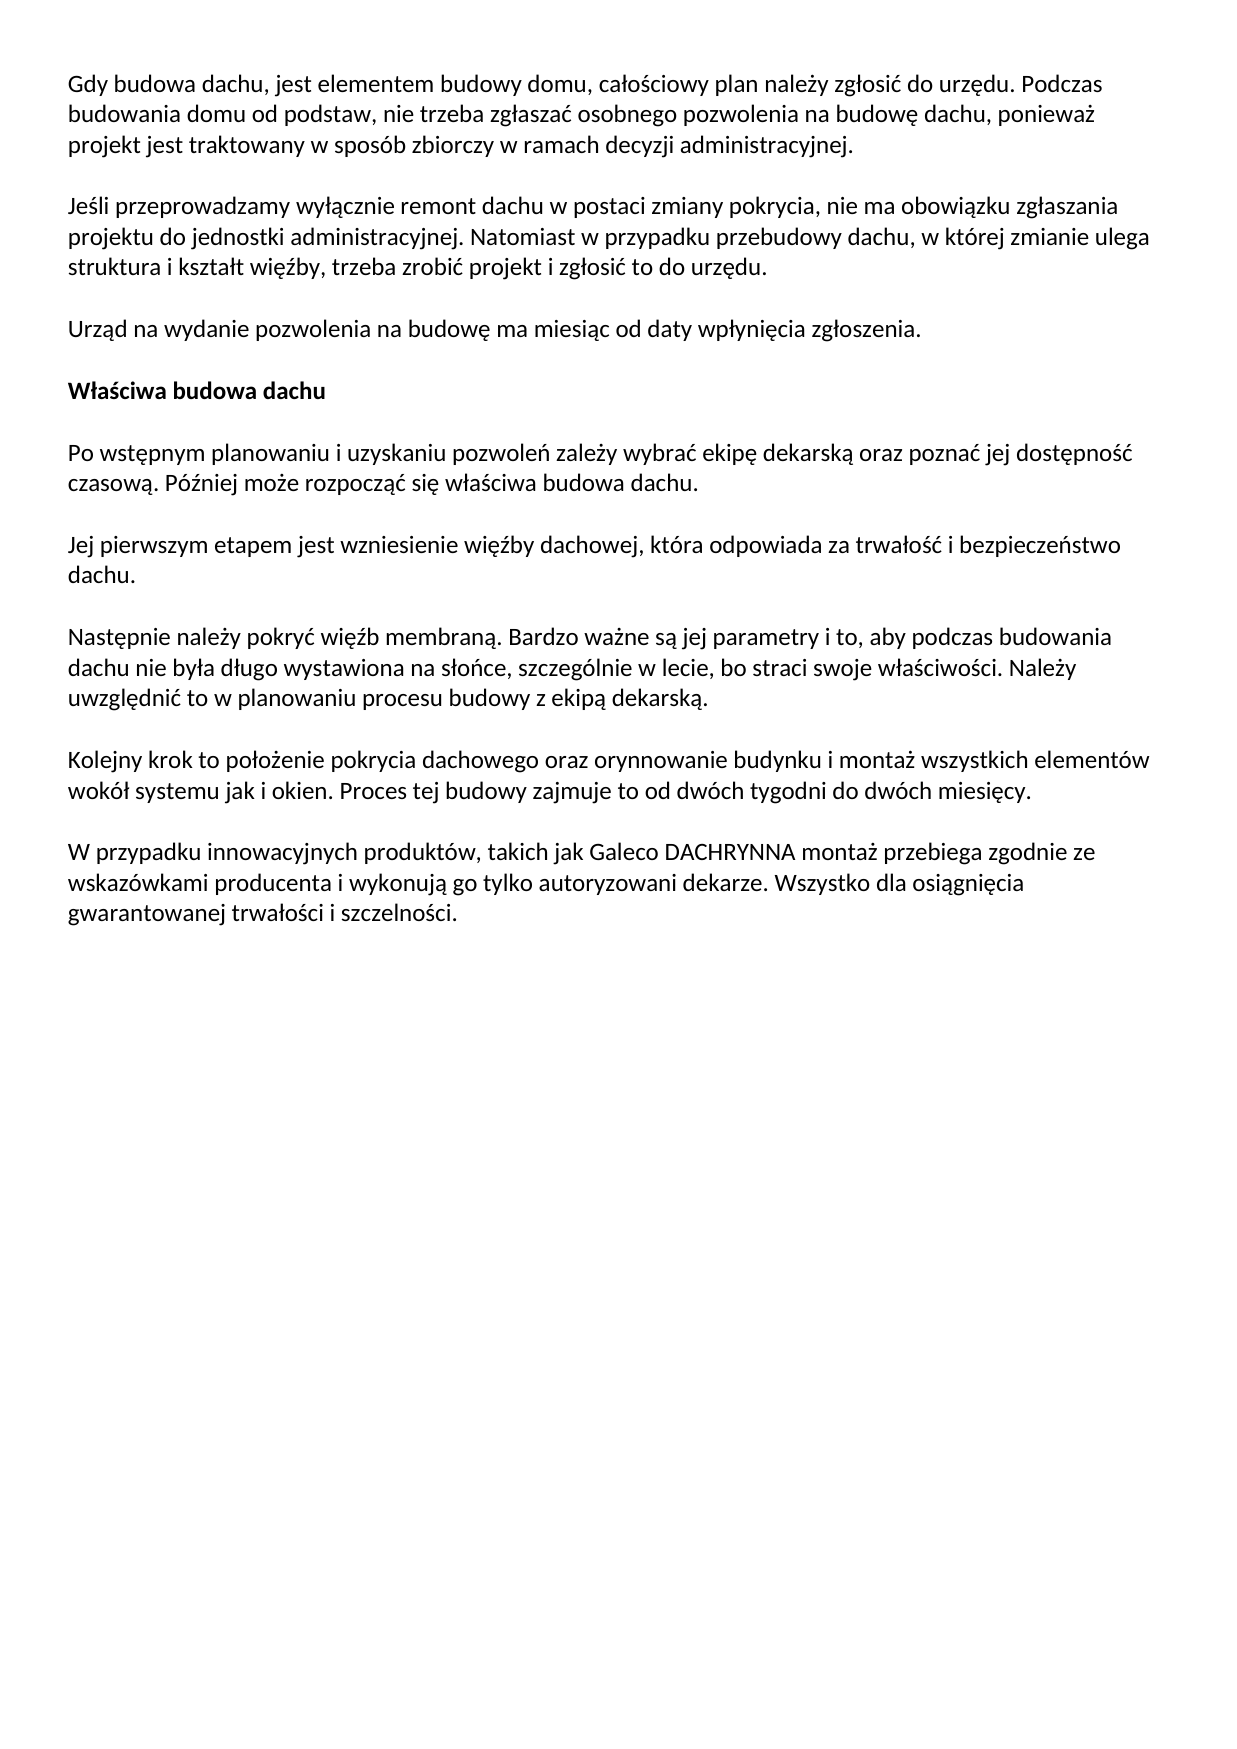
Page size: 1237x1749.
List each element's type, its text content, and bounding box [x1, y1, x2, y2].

text Urząd na wydanie pozwolenia na budowę ma miesiąc od daty wpłynięcia zgłoszenia. [68, 313, 1169, 344]
text Kolejny krok to położenie pokrycia dachowego oraz orynnowanie budynku i montaż wszystkich elementów wokół systemu jak i okien. Proces tej budowy zajmuje to od dwóch tygodni do dwóch miesięcy. [68, 744, 1169, 805]
text Po wstępnym planowaniu i uzyskaniu pozwoleń zależy wybrać ekipę dekarską oraz poznać jej dostępność czasową. Później może rozpocząć się właściwa budowa dachu. [68, 437, 1169, 498]
text Gdy budowa dachu, jest elementem budowy domu, całościowy plan należy zgłosić do urzędu. Podczas budowania domu od podstaw, nie trzeba zgłaszać osobnego pozwolenia na budowę dachu, ponieważ projekt jest traktowany w sposób zbiorczy w ramach decyzji administracyjnej. [68, 68, 1169, 159]
text Następnie należy pokryć więźb membraną. Bardzo ważne są jej parametry i to, aby podczas budowania dachu nie była długo wystawiona na słońce, szczególnie w lecie, bo straci swoje właściwości. Należy uwzględnić to w planowaniu procesu budowy z ekipą dekarską. [68, 621, 1169, 713]
text Właściwa budowa dachu [68, 375, 1169, 406]
text Jej pierwszym etapem jest wzniesienie więźby dachowej, która odpowiada za trwałość i bezpieczeństwo dachu. [68, 529, 1169, 590]
text Jeśli przeprowadzamy wyłącznie remont dachu w postaci zmiany pokrycia, nie ma obowiązku zgłaszania projektu do jednostki administracyjnej. Natomiast w przypadku przebudowy dachu, w której zmianie ulega struktura i kształt więźby, trzeba zrobić projekt i zgłosić to do urzędu. [68, 191, 1169, 282]
text W przypadku innowacyjnych produktów, takich jak Galeco DACHRYNNA montaż przebiega zgodnie ze wskazówkami producenta i wykonują go tylko autoryzowani dekarze. Wszystko dla osiągnięcia gwarantowanej trwałości i szczelności. [68, 837, 1169, 928]
